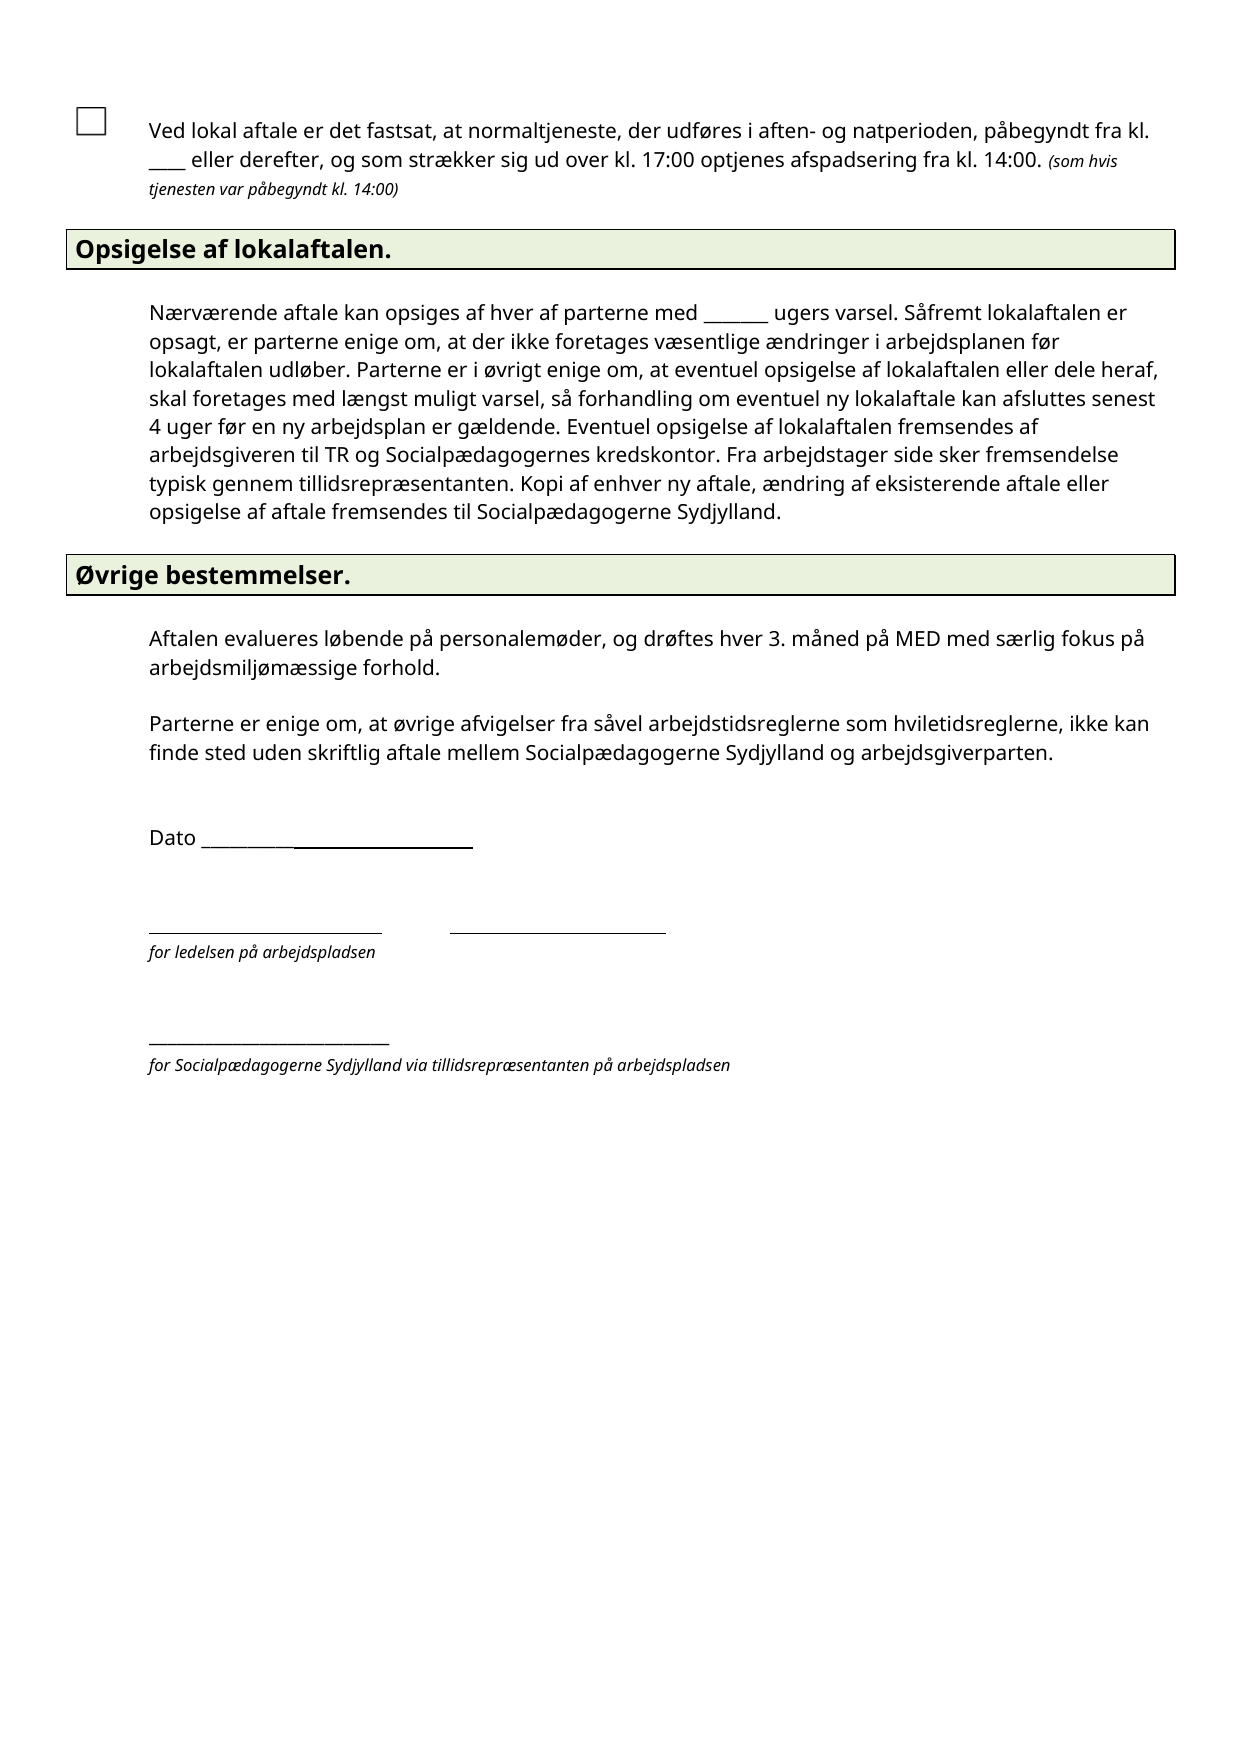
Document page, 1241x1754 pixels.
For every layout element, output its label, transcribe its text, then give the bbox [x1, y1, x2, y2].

picture [75, 107, 108, 139]
text Parterne er enige om, at øvrige afvigelser fra såvel arbejdstidsreglerne som hviletidsreglerne, ikke kan finde sted uden skriftlig aftale mellem Socialpædagogerne Sydjylland og arbejdsgiverparten. [149, 709, 1165, 766]
text Øvrige bestemmelser. [67, 555, 1174, 594]
text __________________________ [75, 1021, 1165, 1049]
text Dato __________ [75, 823, 1165, 852]
text Ved lokal aftale er det fastsat, at normaltjeneste, der udføres i aften- og natperioden, påbegyndt fra kl. ____ eller derefter, og som strækker sig ud over kl. 17:00 optjenes afspadsering fra kl. 14:00. (som hvis tjenesten var påbegyndt kl. 14:00) [75, 107, 1165, 200]
text for ledelsen på arbejdspladsen [75, 937, 1165, 964]
text Opsigelse af lokalaftalen. [67, 230, 1174, 268]
text for Socialpædagogerne Sydjylland via tillidsrepræsentanten på arbejdspladsen [75, 1049, 1165, 1076]
text Nærværende aftale kan opsiges af hver af parterne med _______ ugers varsel. Såfremt lokalaftalen er opsagt, er parterne enige om, at der ikke foretages væsentlige ændringer i arbejdsplanen før lokalaftalen udløber. Parterne er i øvrigt enige om, at eventuel opsigelse af lokalaftalen eller dele heraf, skal foretages med længst muligt varsel, så forhandling om eventuel ny lokalaftale kan afsluttes senest 4 uger før en ny arbejdsplan er gældende. Eventuel opsigelse af lokalaftalen fremsendes af arbejdsgiveren til TR og Socialpædagogernes kredskontor. Fra arbejdstager side sker fremsendelse typisk gennem tillidsrepræsentanten. Kopi af enhver ny aftale, ændring af eksisterende aftale eller opsigelse af aftale fremsendes til Socialpædagogerne Sydjylland. [149, 298, 1165, 526]
text Aftalen evalueres løbende på personalemøder, og drøftes hver 3. måned på MED med særlig fokus på arbejdsmiljømæssige forhold. [149, 624, 1165, 681]
